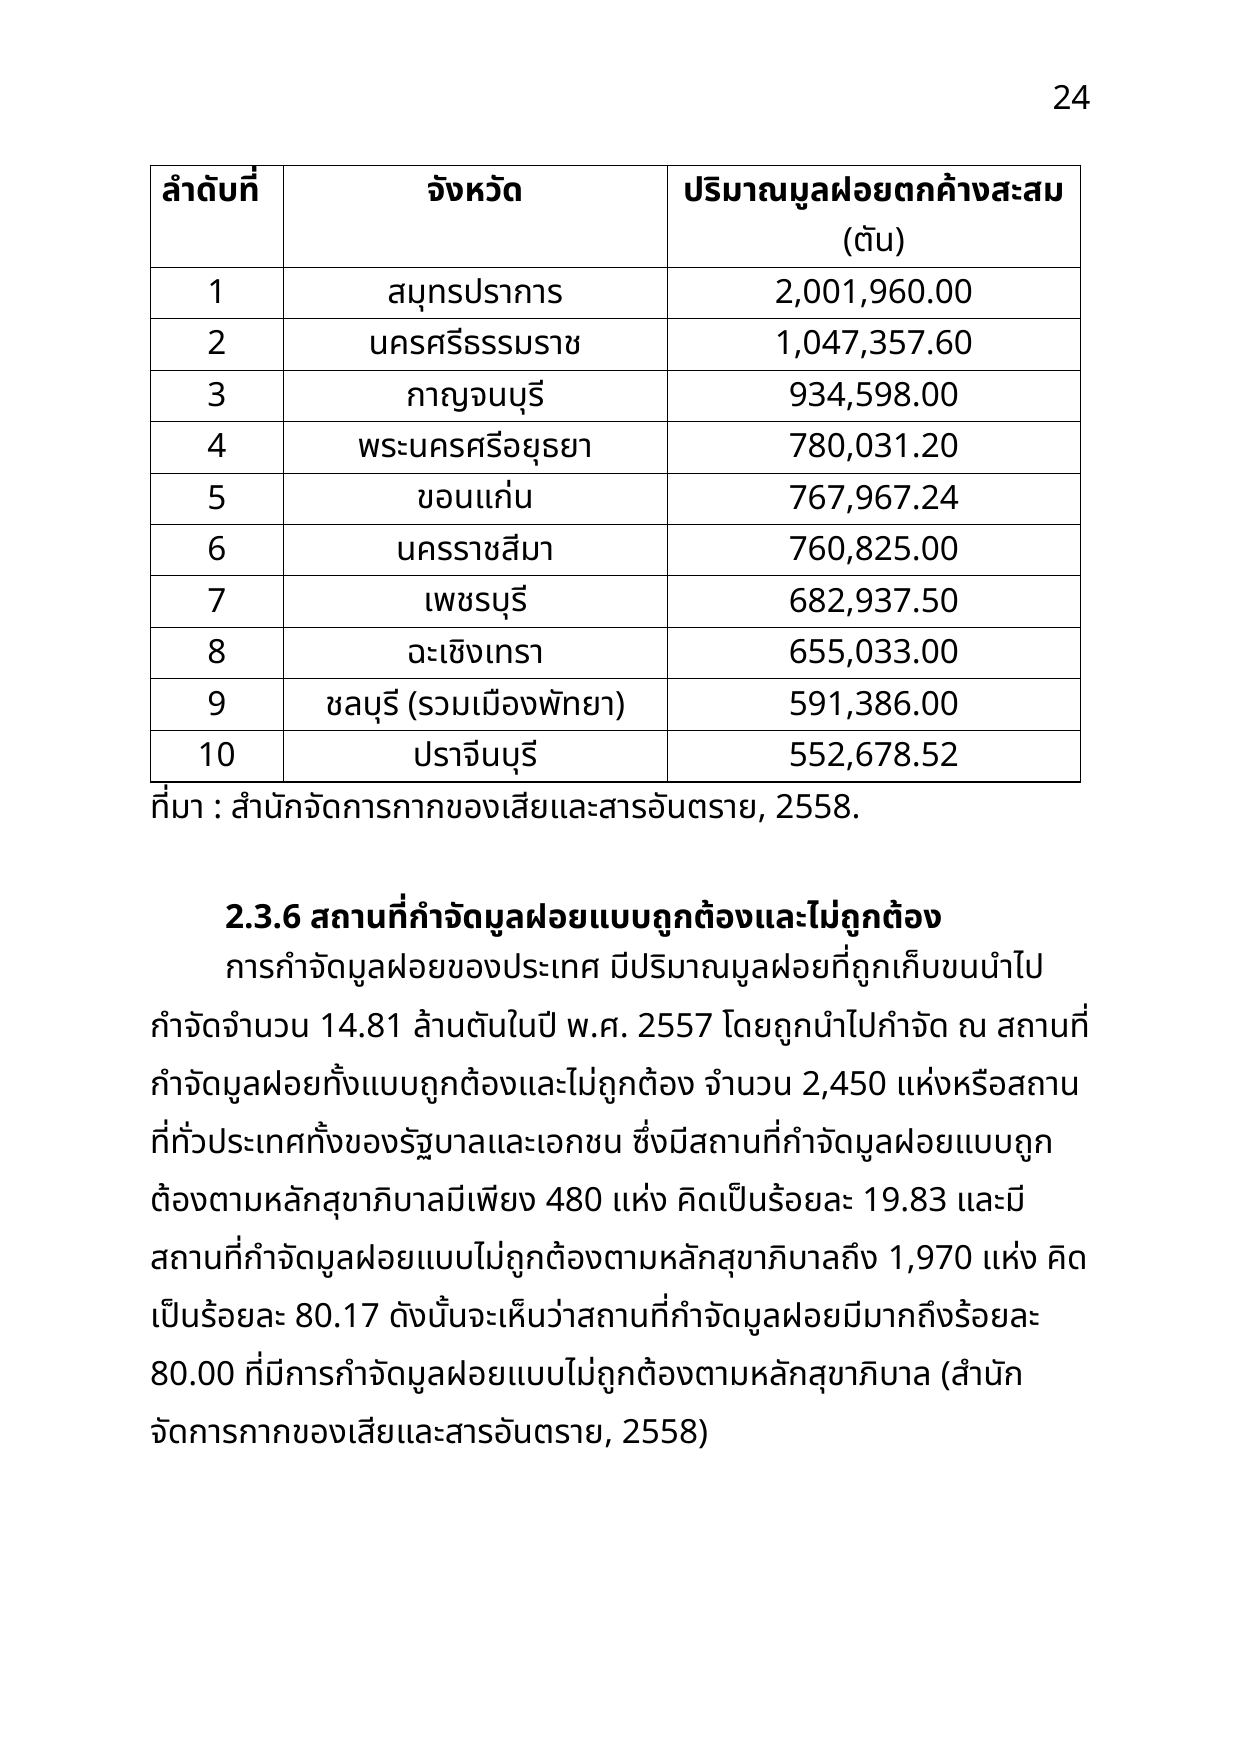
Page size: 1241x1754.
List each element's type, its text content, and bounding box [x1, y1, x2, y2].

table_cell ขอนแก่น [284, 474, 667, 524]
table_cell 9 [151, 679, 283, 730]
table_cell 767,967.24 [668, 474, 1080, 524]
table_cell ฉะเชิงเทรา [284, 628, 667, 678]
table_cell กาญจนบุรี [284, 371, 667, 421]
table_cell 591,386.00 [668, 679, 1080, 730]
table_cell 1,047,357.60 [668, 319, 1080, 369]
table_cell 760,825.00 [668, 525, 1080, 575]
table_cell นครศรีธรรมราช [284, 319, 667, 369]
text ที่มา : สำนักจัดการกากของเสียและสารอันตราย, 2558. [150, 782, 1090, 833]
table_cell ชลบุรี (รวมเมืองพัทยา) [284, 679, 667, 730]
table_cell เพชรบุรี [284, 576, 667, 627]
table_cell 552,678.52 [668, 731, 1080, 781]
table_cell 5 [151, 474, 283, 524]
table_cell 780,031.20 [668, 422, 1080, 472]
table_cell 8 [151, 628, 283, 678]
table_header จังหวัด [284, 166, 667, 267]
table_cell สมุทรปราการ [284, 268, 667, 318]
table_cell 682,937.50 [668, 576, 1080, 627]
table_cell 1 [151, 268, 283, 318]
table_cell ปราจีนบุรี [284, 731, 667, 781]
table_cell 4 [151, 422, 283, 472]
table_cell พระนครศรีอยุธยา [284, 422, 667, 472]
table_cell นครราชสีมา [284, 525, 667, 575]
text 2.3.6 สถานที่กำจัดมูลฝอยแบบถูกต้องและไม่ถูกต้อง [150, 893, 1090, 943]
table_cell 10 [151, 731, 283, 781]
table_header ลำดับที่ [151, 166, 283, 267]
table_cell 2 [151, 319, 283, 369]
text การกำจัดมูลฝอยของประเทศ มีปริมาณมูลฝอยที่ถูกเก็บขนนำไปกำจัดจำนวน 14.81 ล้านตันในปี พ.ศ. 2557 โดยถูกนำไปกำจัด ณ สถานที่กำจัดมูลฝอยทั้งแบบถูกต้องและไม่ถูกต้อง จำนวน 2,450 แห่งหรือสถานที่ทั่วประเทศทั้งของรัฐบาลและเอกชน ซึ่งมีสถานที่กำจัดมูลฝอยแบบถูกต้องตามหลักสุขาภิบาลมีเพียง 480 แห่ง คิดเป็นร้อยละ 19.83 และมีสถานที่กำจัดมูลฝอยแบบไม่ถูกต้องตามหลักสุขาภิบาลถึง 1,970 แห่ง คิดเป็นร้อยละ 80.17 ดังนั้นจะเห็นว่าสถานที่กำจัดมูลฝอยมีมากถึงร้อยละ 80.00 ที่มีการกำจัดมูลฝอยแบบไม่ถูกต้องตามหลักสุขาภิบาล (สำนักจัดการกากของเสียและสารอันตราย, 2558) [150, 943, 1090, 1459]
table_cell 2,001,960.00 [668, 268, 1080, 318]
table_cell 934,598.00 [668, 371, 1080, 421]
table_cell 6 [151, 525, 283, 575]
table_cell 3 [151, 371, 283, 421]
table_cell 7 [151, 576, 283, 627]
table_cell 655,033.00 [668, 628, 1080, 678]
table_header ปริมาณมูลฝอยตกค้างสะสม (ตัน) [668, 166, 1080, 267]
